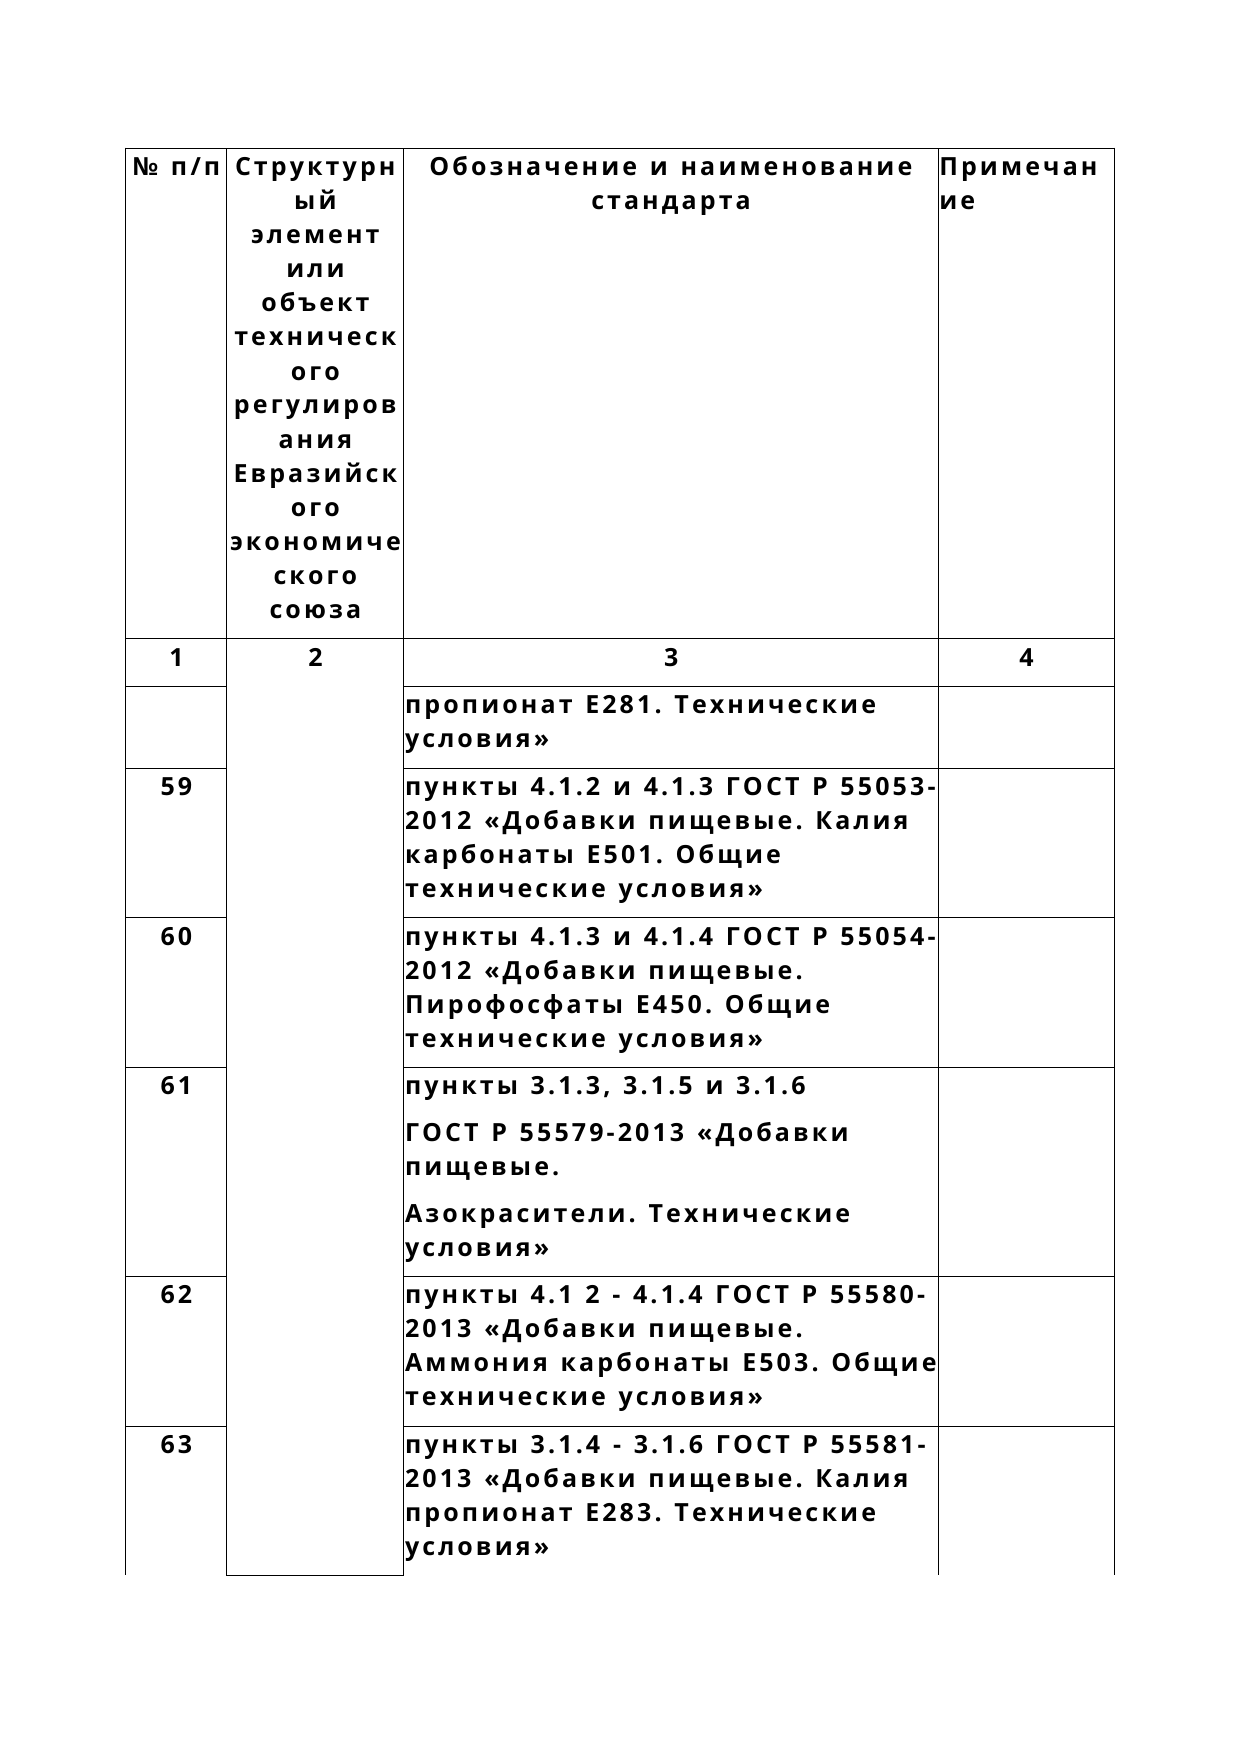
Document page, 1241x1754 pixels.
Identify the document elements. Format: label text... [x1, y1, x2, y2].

table_header № п/п [126, 149, 226, 638]
table_cell 2 [227, 639, 403, 686]
table_cell 58 [126, 687, 226, 767]
table_cell 63 [126, 1427, 226, 1575]
table_cell 59 [126, 769, 226, 917]
table_cell 60 [126, 918, 226, 1067]
table_cell [939, 1068, 1114, 1276]
table_header Обозначение и наименование стандарта [404, 149, 938, 638]
table_cell 62 [126, 1277, 226, 1426]
table_cell 4 [939, 639, 1114, 686]
table_cell [939, 1277, 1114, 1426]
table_cell пункты 3.1.3, 3.1.5 и 3.1.6 ГОСТ Р 55579-2013 «Добавки пищевые. Азокрасители. Технические условия» [404, 1068, 938, 1276]
table_cell пункты 3.1.4 и 3.1.5 ГОСТ Р 54981-2012 «Добавки пищевые. Натрия пропионат Е281. Технические условия» [404, 687, 938, 767]
table_cell 3 [404, 639, 938, 686]
table_cell [939, 1427, 1114, 1575]
table_cell [939, 687, 1114, 767]
table_cell 61 [126, 1068, 226, 1276]
table_cell пункты 3.1.4 - 3.1.6 ГОСТ Р 55581-2013 «Добавки пищевые. Калия пропионат Е283. Технические условия» [404, 1427, 938, 1575]
table_cell [939, 918, 1114, 1067]
table_cell пункты 4.1.3 и 4.1.4 ГОСТ Р 55054-2012 «Добавки пищевые. Пирофосфаты Е450. Общие технические условия» [404, 918, 938, 1067]
table_header Примечание [939, 149, 1114, 638]
table_header Структурный элемент или объект технического регулирования Евразийского экономического союза [227, 149, 403, 638]
table_cell 1 [126, 639, 226, 686]
table_cell пункты 4.1.2 и 4.1.3 ГОСТ Р 55053-2012 «Добавки пищевые. Калия карбонаты Е501. Общие технические условия» [404, 769, 938, 917]
table_cell пункты 4.1 2 - 4.1.4 ГОСТ Р 55580-2013 «Добавки пищевые. Аммония карбонаты Е503. Общие технические условия» [404, 1277, 938, 1426]
table_cell [939, 769, 1114, 917]
